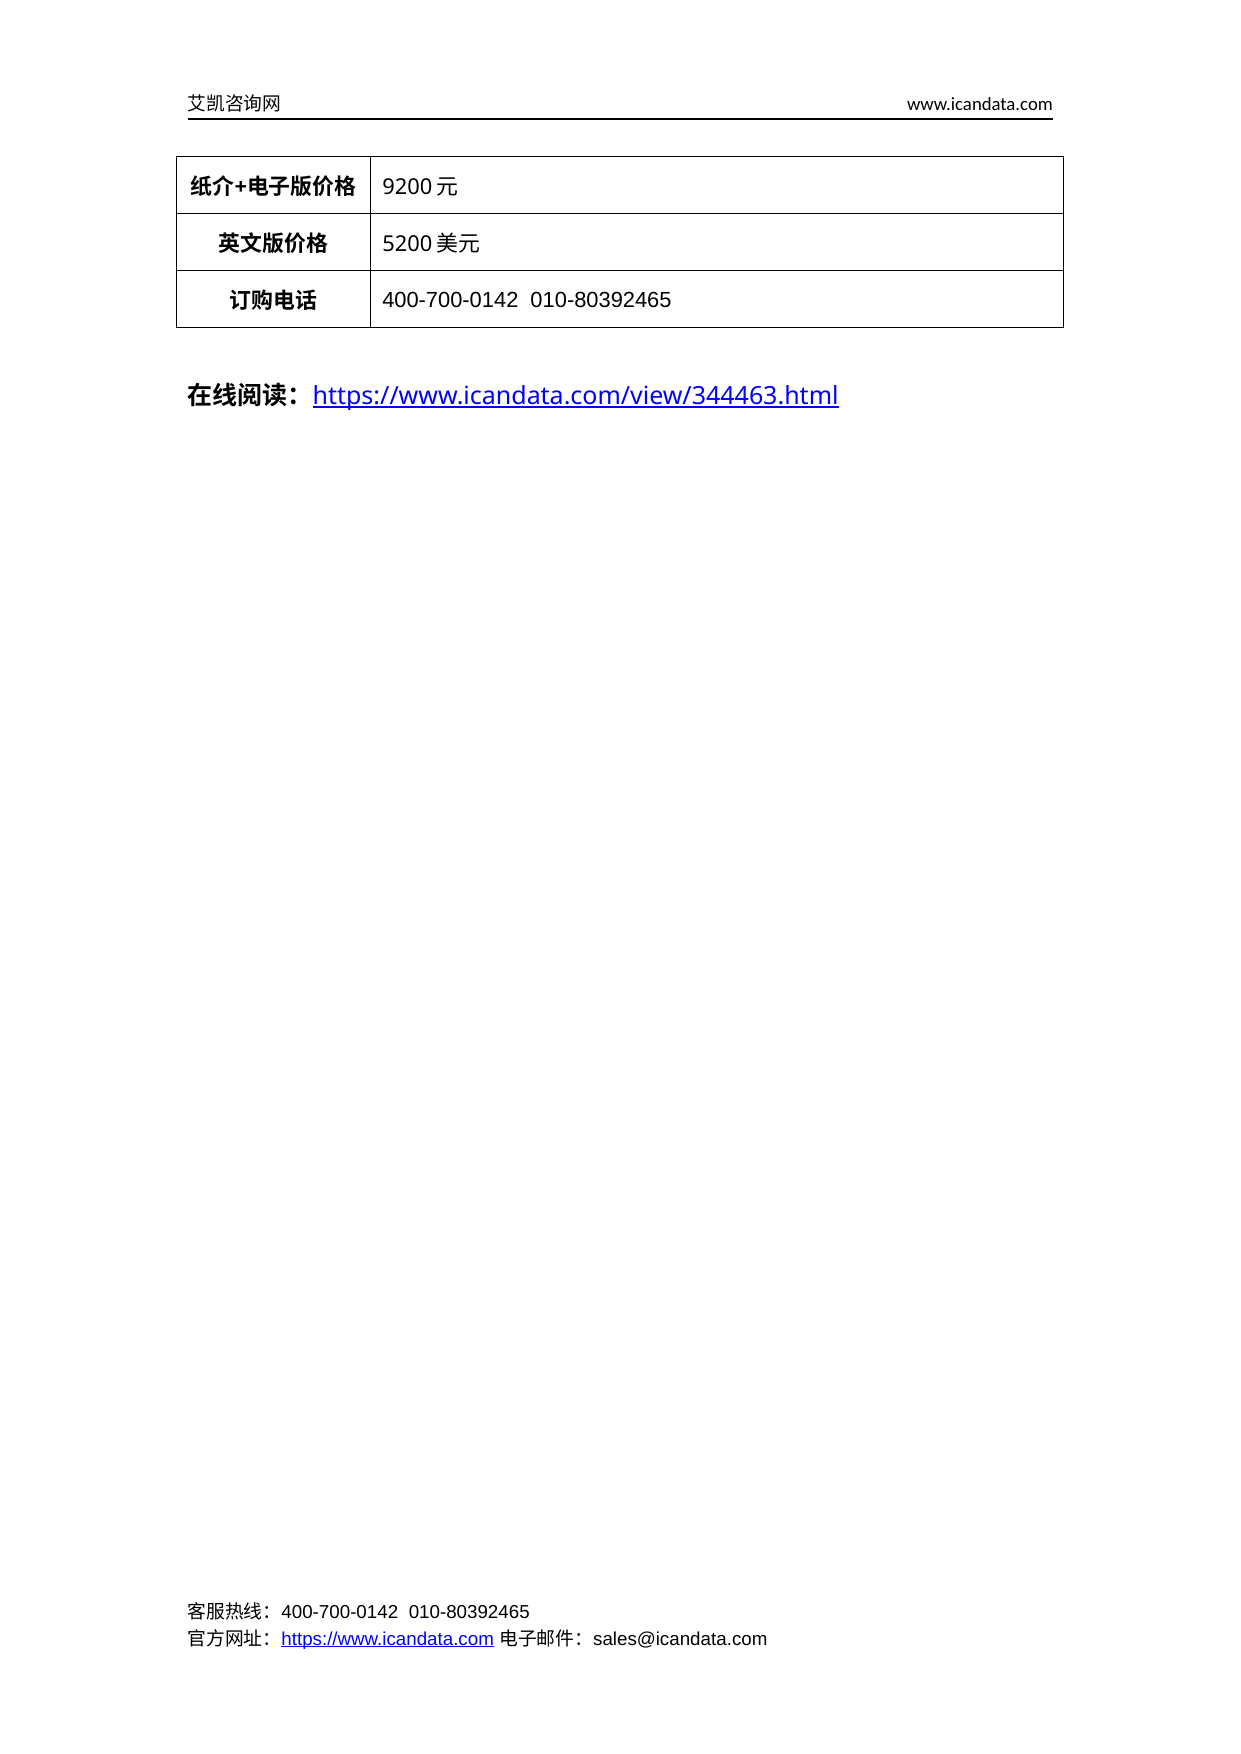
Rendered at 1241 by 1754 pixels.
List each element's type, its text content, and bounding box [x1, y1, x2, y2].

table_cell 英文版价格 [177, 214, 370, 270]
table_cell 订购电话 [177, 271, 370, 327]
table_cell 400-700-0142 010-80392465 [371, 271, 1063, 327]
table_cell 9200元 [371, 157, 1063, 213]
table_cell 5200美元 [371, 214, 1063, 270]
text 在线阅读：https://www.icandata.com/view/344463.html [187, 361, 1053, 426]
table_cell 纸介+电子版价格 [177, 157, 370, 213]
